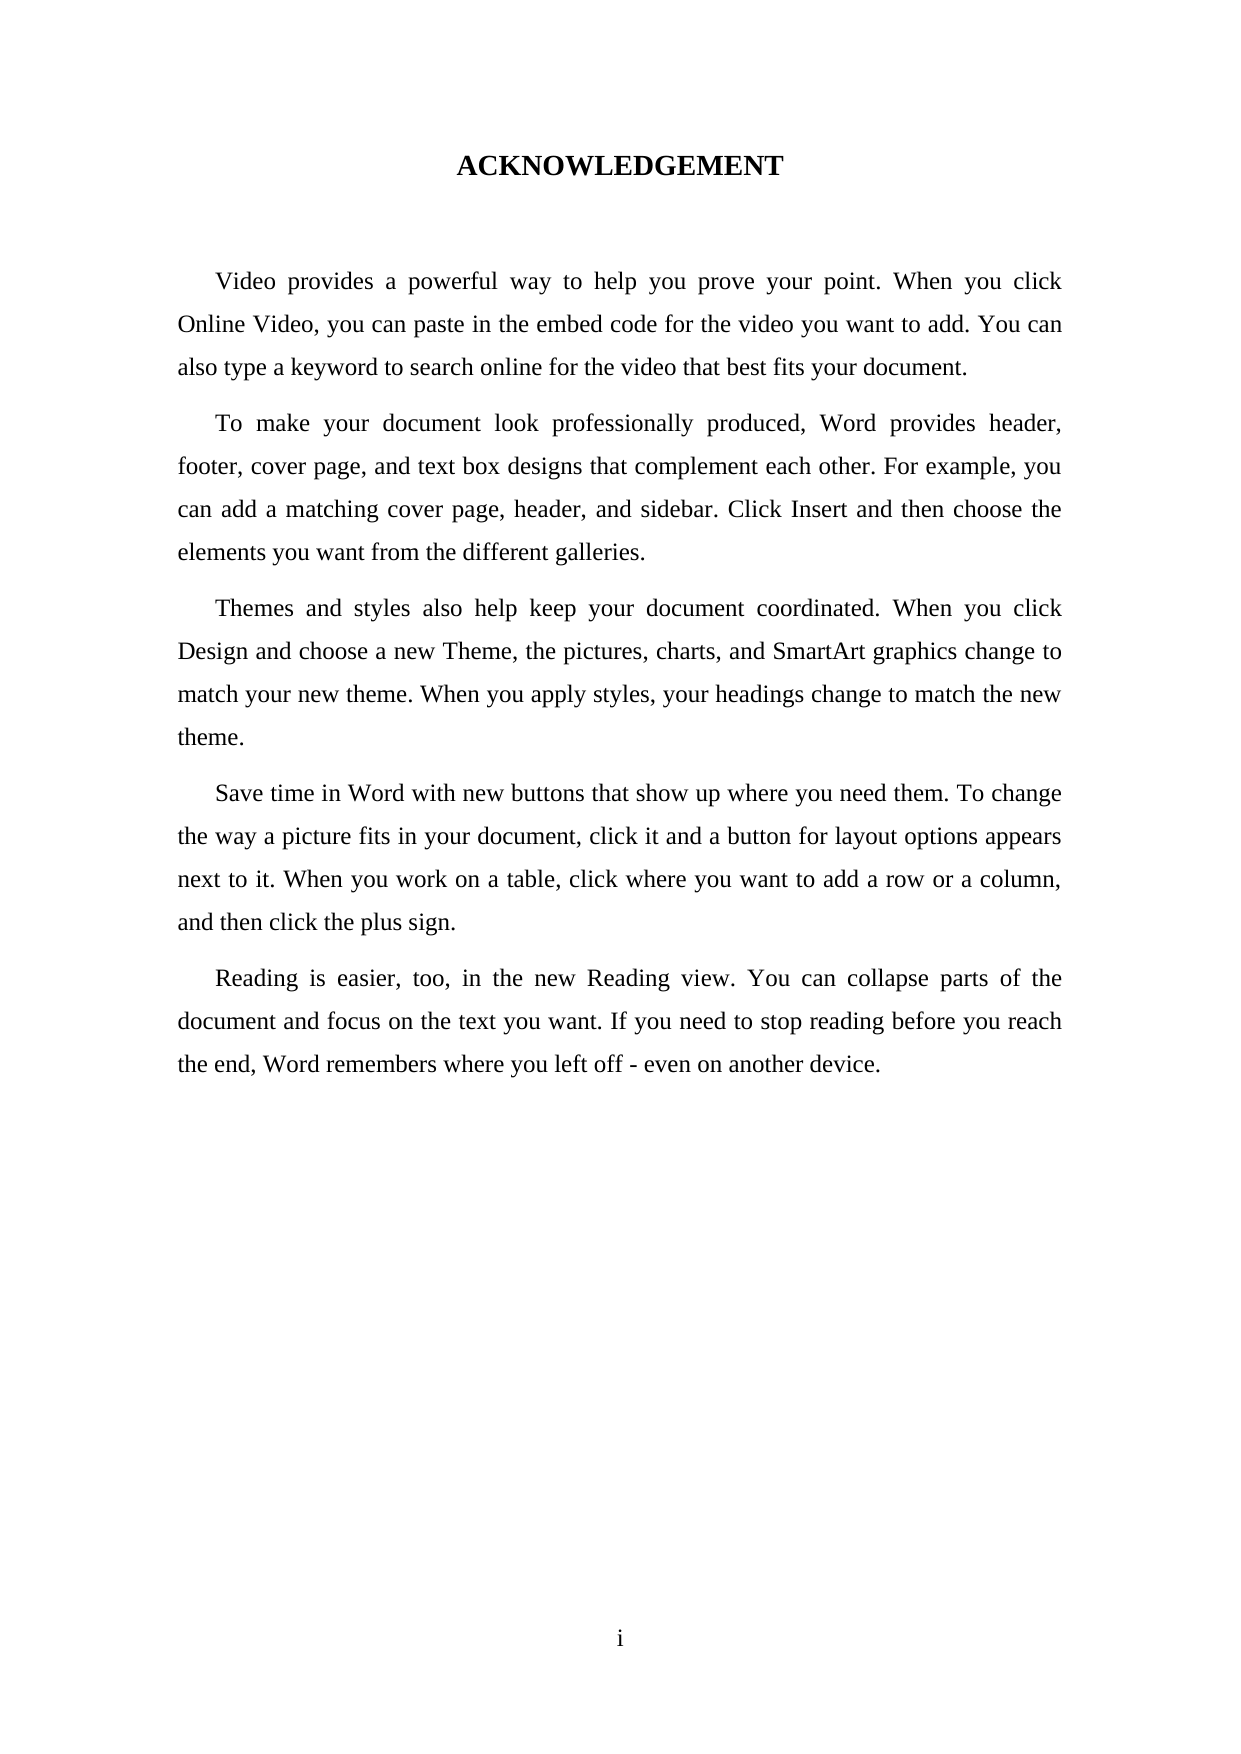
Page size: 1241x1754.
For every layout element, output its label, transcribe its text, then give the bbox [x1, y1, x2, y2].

text Save time in Word with new buttons that show up where you need them. To change the way a picture fits in your document, click it and a button for layout options appears next to it. When you work on a table, click where you want to add a row or a column, and then click the plus sign. [177, 778, 1063, 936]
text Themes and styles also help keep your document coordinated. When you click Design and choose a new Theme, the pictures, charts, and SmartArt graphics change to match your new theme. When you apply styles, your headings change to match the new theme. [177, 593, 1063, 751]
text To make your document look professionally produced, Word provides header, footer, cover page, and text box designs that complement each other. For example, you can add a matching cover page, header, and sidebar. Click Insert and then choose the elements you want from the different galleries. [177, 408, 1063, 566]
title ACKNOWLEDGEMENT [177, 148, 1063, 181]
text Video provides a powerful way to help you prove your point. When you click Online Video, you can paste in the embed code for the video you want to add. You can also type a keyword to search online for the video that best fits your document. [177, 266, 1063, 381]
text Reading is easier, too, in the new Reading view. You can collapse parts of the document and focus on the text you want. If you need to stop reading before you reach the end, Word remembers where you left off - even on another device. [177, 963, 1063, 1078]
